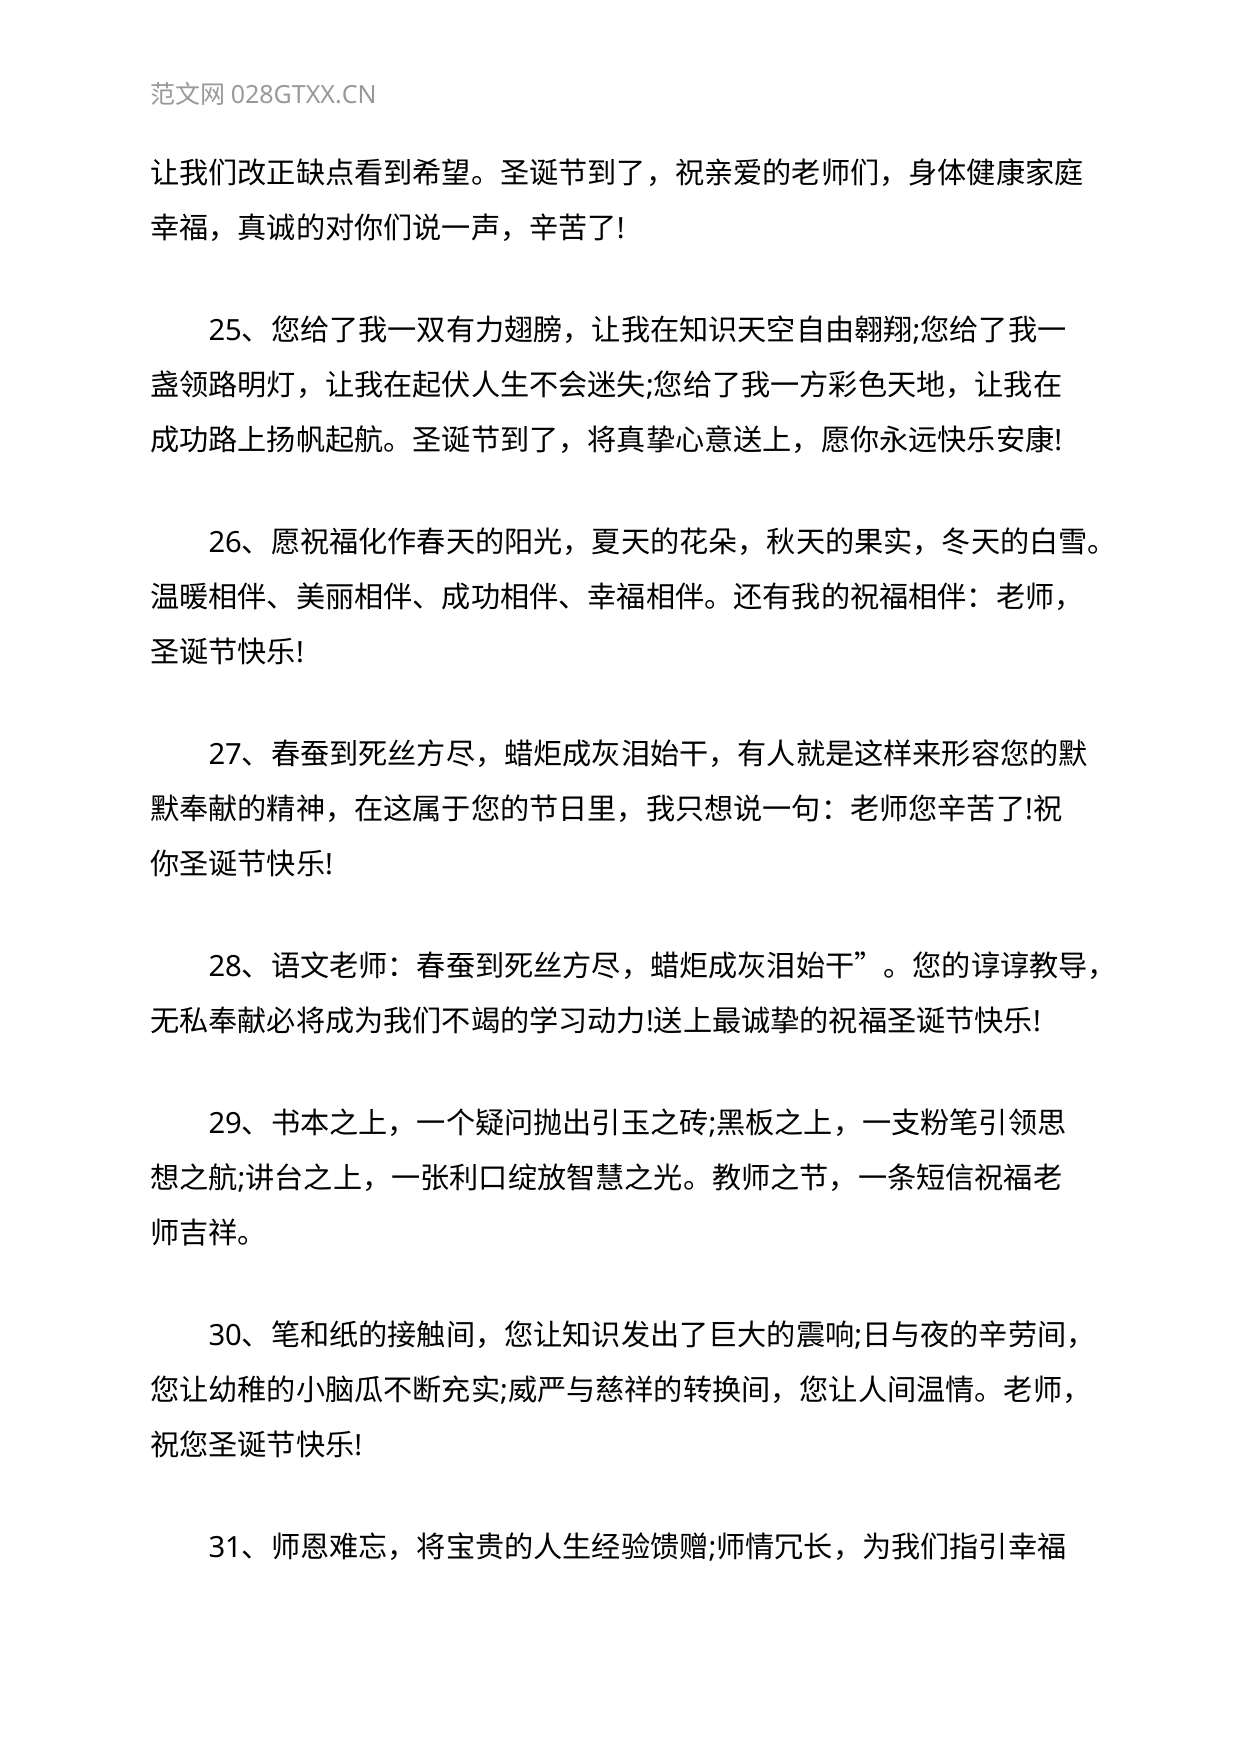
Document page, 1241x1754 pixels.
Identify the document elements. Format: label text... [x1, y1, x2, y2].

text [150, 150, 1090, 247]
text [150, 1523, 1090, 1566]
text 25、您给了我一双有力翅膀，让我在知识天空自由翱翔;您给了我一盏领路明灯，让我在起伏人生不会迷失;您给了我一方彩色天地，让我在成功路上扬帆起航。圣诞节到了，将真挚心意送上，愿你永远快乐安康! [150, 307, 1090, 459]
text 26、愿祝福化作春天的阳光，夏天的花朵，秋天的果实，冬天的白雪。温暖相伴、美丽相伴、成功相伴、幸福相伴。还有我的祝福相伴：老师，圣诞节快乐! [150, 519, 1090, 671]
text 27、春蚕到死丝方尽，蜡炬成灰泪始干，有人就是这样来形容您的默默奉献的精神，在这属于您的节日里，我只想说一句：老师您辛苦了!祝你圣诞节快乐! [150, 731, 1090, 883]
text 28、语文老师：春蚕到死丝方尽，蜡炬成灰泪始干”。您的谆谆教导，无私奉献必将成为我们不竭的学习动力!送上最诚挚的祝福圣诞节快乐! [150, 943, 1090, 1040]
text 30、笔和纸的接触间，您让知识发出了巨大的震响;日与夜的辛劳间，您让幼稚的小脑瓜不断充实;威严与慈祥的转换间，您让人间温情。老师，祝您圣诞节快乐! [150, 1311, 1090, 1464]
text 29、书本之上，一个疑问抛出引玉之砖;黑板之上，一支粉笔引领思想之航;讲台之上，一张利口绽放智慧之光。教师之节，一条短信祝福老师吉祥。 [150, 1100, 1090, 1252]
